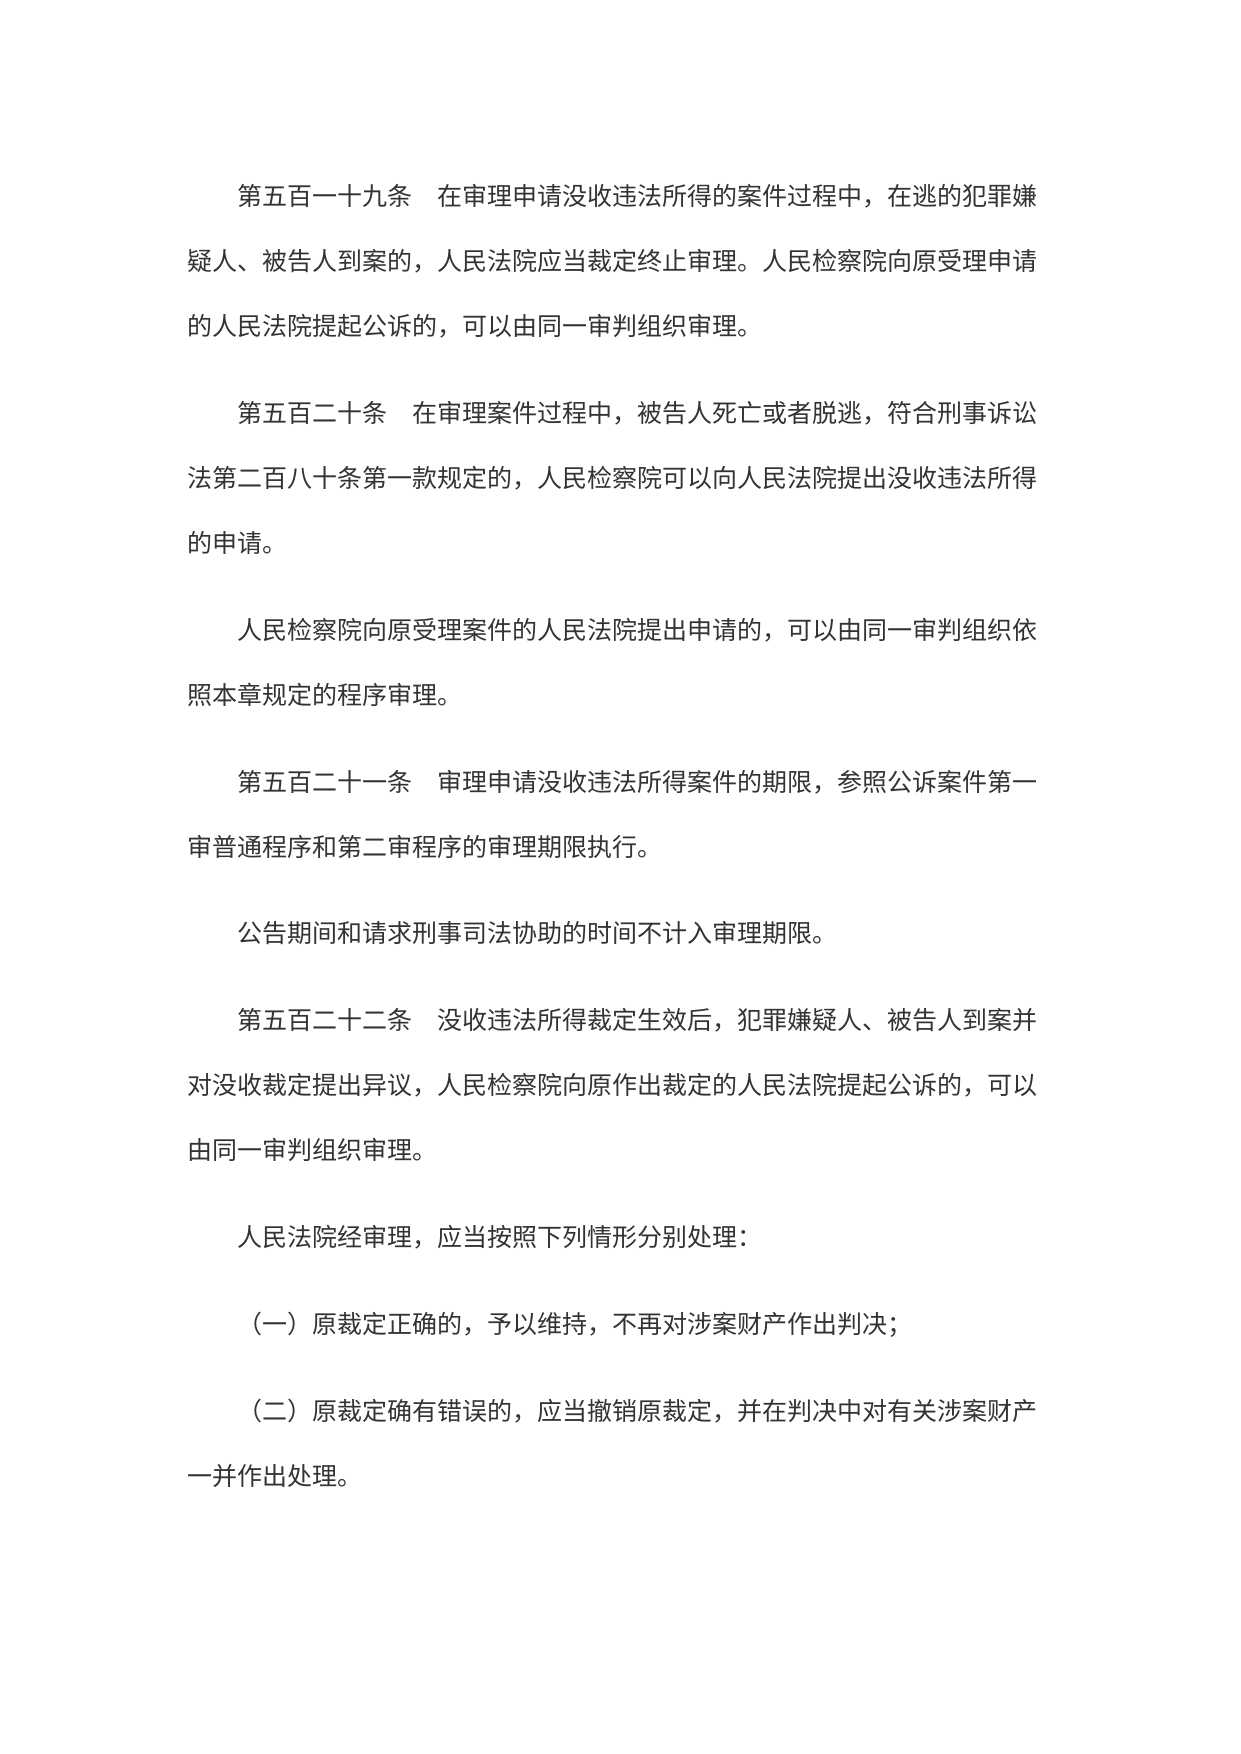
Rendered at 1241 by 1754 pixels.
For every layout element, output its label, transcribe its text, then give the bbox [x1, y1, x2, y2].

text 人民检察院向原受理案件的人民法院提出申请的，可以由同一审判组织依照本章规定的程序审理。 [187, 596, 1053, 726]
text 第五百二十二条 没收违法所得裁定生效后，犯罪嫌疑人、被告人到案并对没收裁定提出异议，人民检察院向原作出裁定的人民法院提起公诉的，可以由同一审判组织审理。 [187, 986, 1053, 1181]
text 人民法院经审理，应当按照下列情形分别处理： [187, 1203, 1053, 1268]
text 第五百一十九条 在审理申请没收违法所得的案件过程中，在逃的犯罪嫌疑人、被告人到案的，人民法院应当裁定终止审理。人民检察院向原受理申请的人民法院提起公诉的，可以由同一审判组织审理。 [187, 162, 1053, 357]
text （二）原裁定确有错误的，应当撤销原裁定，并在判决中对有关涉案财产一并作出处理。 [187, 1377, 1053, 1507]
text 第五百二十条 在审理案件过程中，被告人死亡或者脱逃，符合刑事诉讼法第二百八十条第一款规定的，人民检察院可以向人民法院提出没收违法所得的申请。 [187, 379, 1053, 574]
text 第五百二十一条 审理申请没收违法所得案件的期限，参照公诉案件第一审普通程序和第二审程序的审理期限执行。 [187, 748, 1053, 878]
text 公告期间和请求刑事司法协助的时间不计入审理期限。 [187, 899, 1053, 964]
text （一）原裁定正确的，予以维持，不再对涉案财产作出判决； [187, 1290, 1053, 1355]
